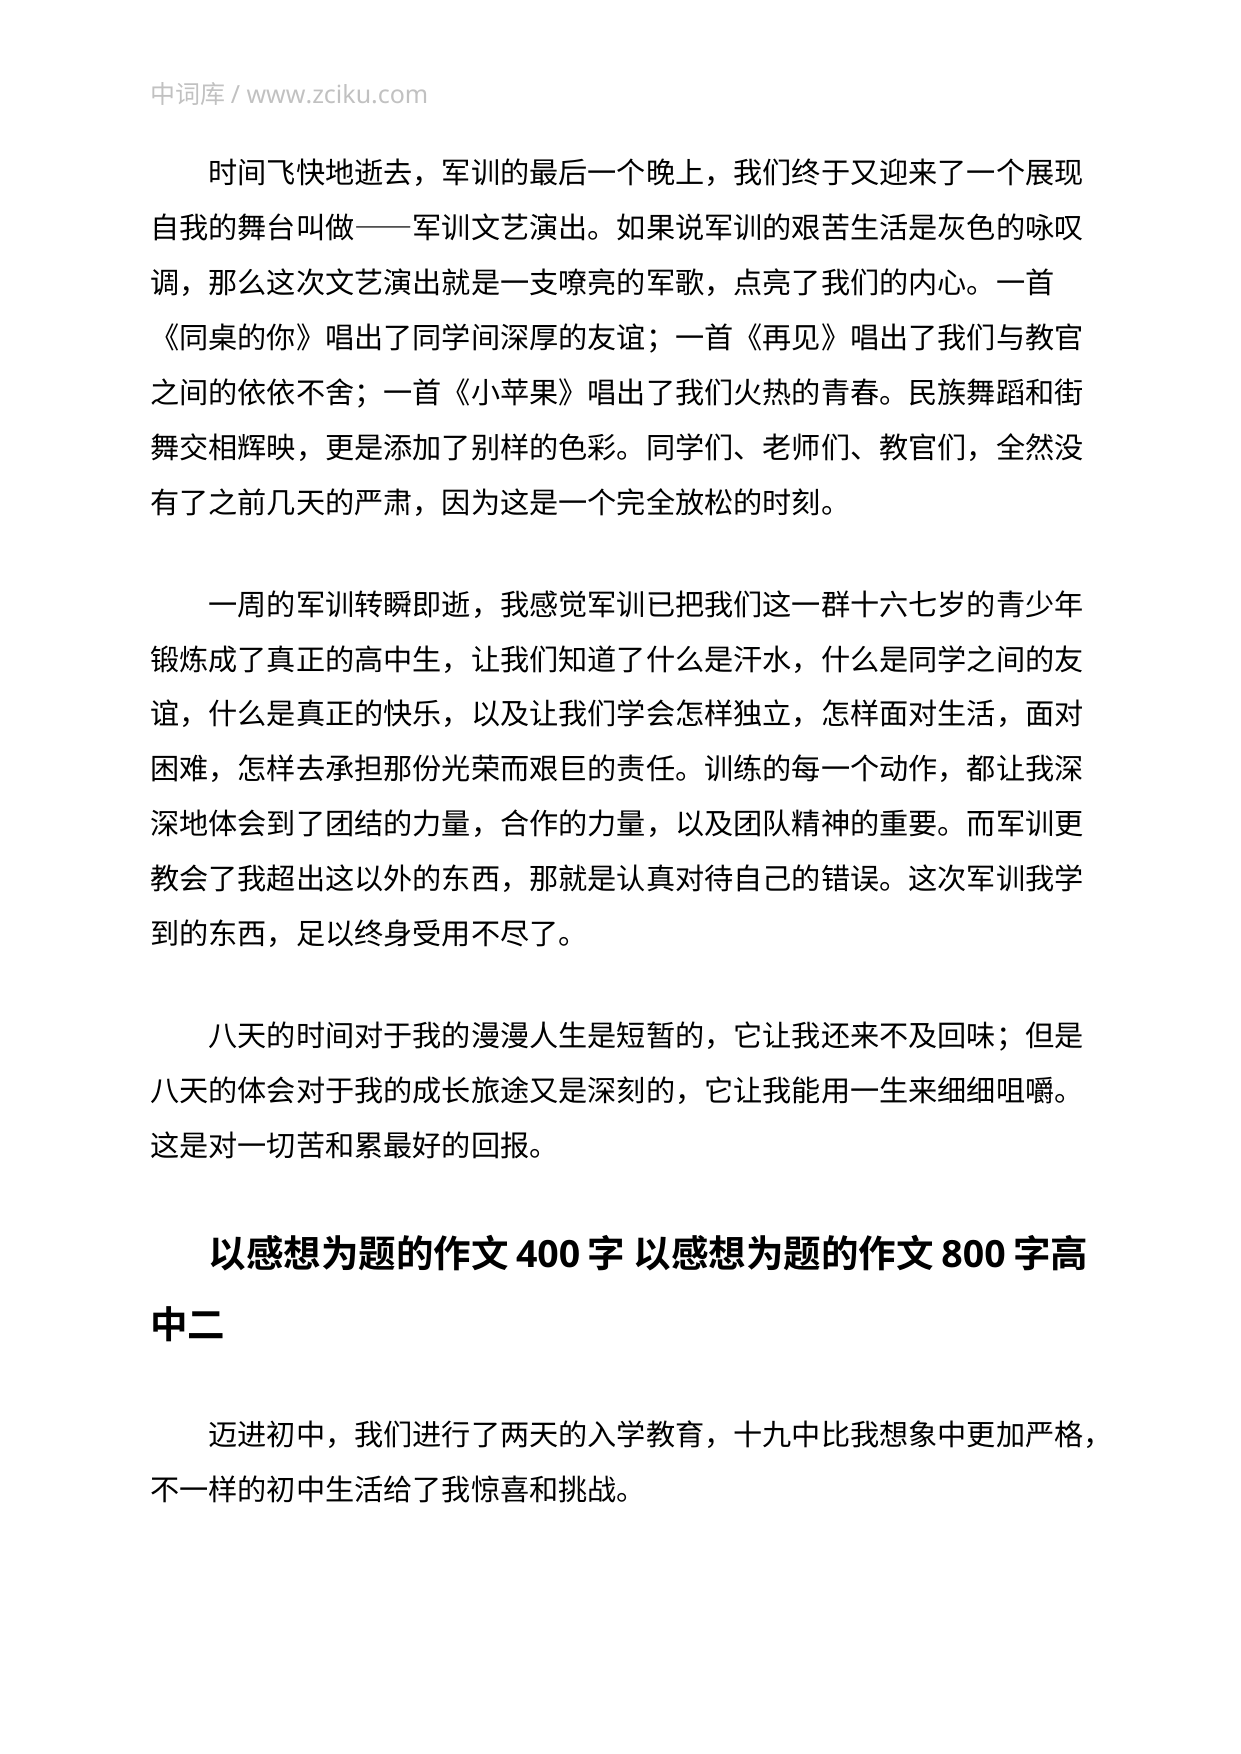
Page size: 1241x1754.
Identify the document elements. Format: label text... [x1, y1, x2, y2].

text 迈进初中，我们进行了两天的入学教育，十九中比我想象中更加严格，不一样的初中生活给了我惊喜和挑战。 [150, 1412, 1090, 1509]
text 以感想为题的作文400字 以感想为题的作文800字高中二 [150, 1224, 1090, 1349]
text 八天的时间对于我的漫漫人生是短暂的，它让我还来不及回味；但是八天的体会对于我的成长旅途又是深刻的，它让我能用一生来细细咀嚼。这是对一切苦和累最好的回报。 [150, 1012, 1090, 1164]
text 时间飞快地逝去，军训的最后一个晚上，我们终于又迎来了一个展现自我的舞台叫做——军训文艺演出。如果说军训的艰苦生活是灰色的咏叹调，那么这次文艺演出就是一支嘹亮的军歌，点亮了我们的内心。一首《同桌的你》唱出了同学间深厚的友谊；一首《再见》唱出了我们与教官之间的依依不舍；一首《小苹果》唱出了我们火热的青春。民族舞蹈和街舞交相辉映，更是添加了别样的色彩。同学们、老师们、教官们，全然没有了之前几天的严肃，因为这是一个完全放松的时刻。 [150, 150, 1090, 522]
text 一周的军训转瞬即逝，我感觉军训已把我们这一群十六七岁的青少年锻炼成了真正的高中生，让我们知道了什么是汗水，什么是同学之间的友谊，什么是真正的快乐，以及让我们学会怎样独立，怎样面对生活，面对困难，怎样去承担那份光荣而艰巨的责任。训练的每一个动作，都让我深深地体会到了团结的力量，合作的力量，以及团队精神的重要。而军训更教会了我超出这以外的东西，那就是认真对待自己的错误。这次军训我学到的东西，足以终身受用不尽了。 [150, 581, 1090, 953]
